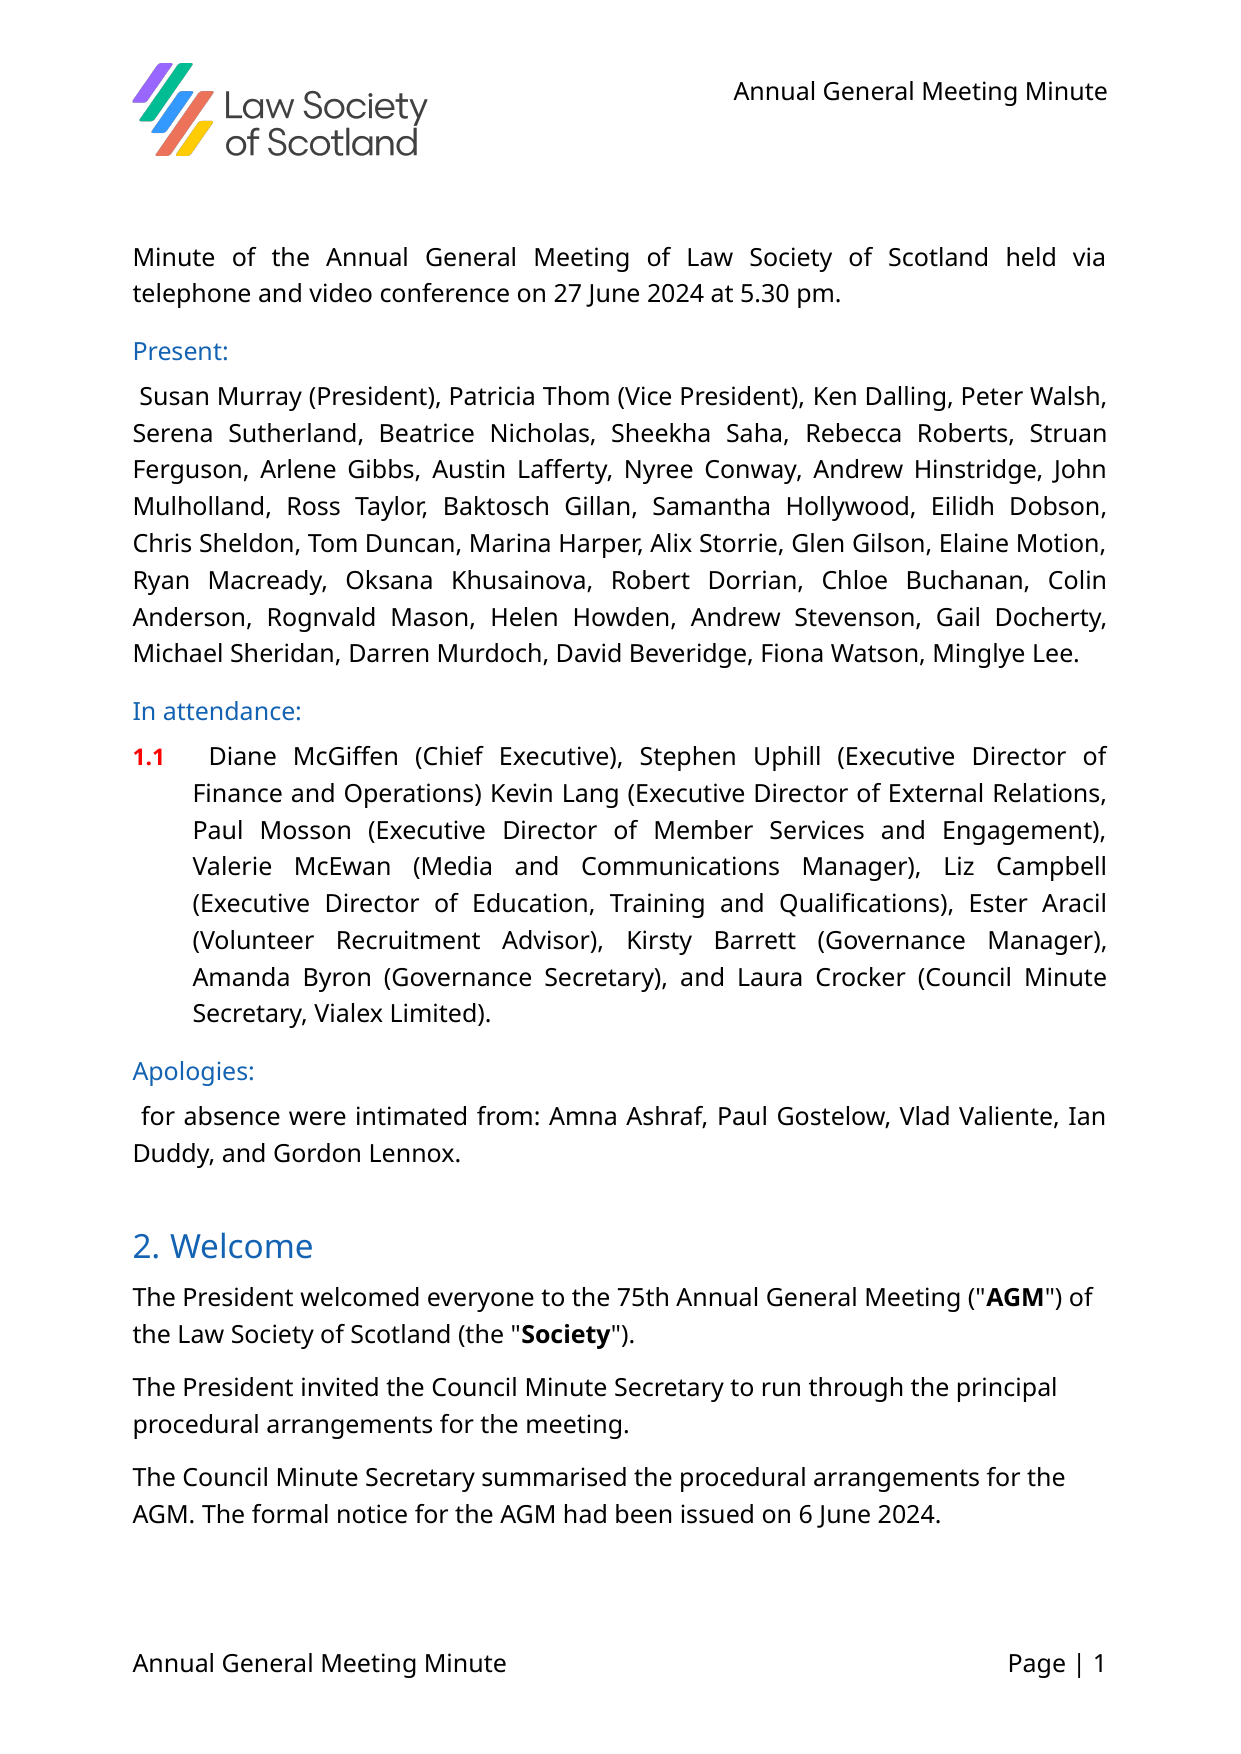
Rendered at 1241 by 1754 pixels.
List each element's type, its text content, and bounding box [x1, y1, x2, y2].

list Diane McGiffen (Chief Executive), Stephen Uphill (Executive Director of Finance and Operations) Kevin Lang (Executive Director of External Relations, Paul Mosson (Executive Director of Member Services and Engagement), Valerie McEwan (Media and Communications Manager), Liz Campbell (Executive Director of Education, Training and Qualifications), Ester Aracil (Volunteer Recruitment Advisor), Kirsty Barrett (Governance Manager), Amanda Byron (Governance Secretary), and Laura Crocker (Council Minute Secretary, Vialex Limited). [132, 739, 1108, 1030]
picture [132, 63, 428, 156]
text The President invited the Council Minute Secretary to run through the principal procedural arrangements for the meeting. [132, 1370, 1108, 1441]
text Susan Murray (President), Patricia Thom (Vice President), Ken Dalling, Peter Walsh, Serena Sutherland, Beatrice Nicholas, Sheekha Saha, Rebecca Roberts, Struan Ferguson, Arlene Gibbs, Austin Lafferty, Nyree Conway, Andrew Hinstridge, John Mulholland, Ross Taylor, Baktosch Gillan, Samantha Hollywood, Eilidh Dobson, Chris Sheldon, Tom Duncan, Marina Harper, Alix Storrie, Glen Gilson, Elaine Motion, Ryan Macready, Oksana Khusainova, Robert Dorrian, Chloe Buchanan, Colin Anderson, Rognvald Mason, Helen Howden, Andrew Stevenson, Gail Docherty, Michael Sheridan, Darren Murdoch, David Beveridge, Fiona Watson, Minglye Lee. [132, 379, 1108, 670]
text The President welcomed everyone to the 75th Annual General Meeting ("AGM") of the Law Society of Scotland (the "Society"). [132, 1280, 1108, 1351]
text The Council Minute Secretary summarised the procedural arrangements for the AGM. The formal notice for the AGM had been issued on 6 June 2024. [132, 1460, 1108, 1531]
subtitle Apologies: [132, 1054, 1108, 1088]
subtitle In attendance: [132, 694, 1108, 728]
subtitle Present: [132, 333, 1108, 368]
text for absence were intimated from: Amna Ashraf, Paul Gostelow, Vlad Valiente, Ian Duddy, and Gordon Lennox. [132, 1099, 1108, 1170]
subtitle Welcome [132, 1222, 1108, 1268]
text Minute of the Annual General Meeting of Law Society of Scotland held via telephone and video conference on 27 June 2024 at 5.30 pm. [132, 239, 1108, 310]
